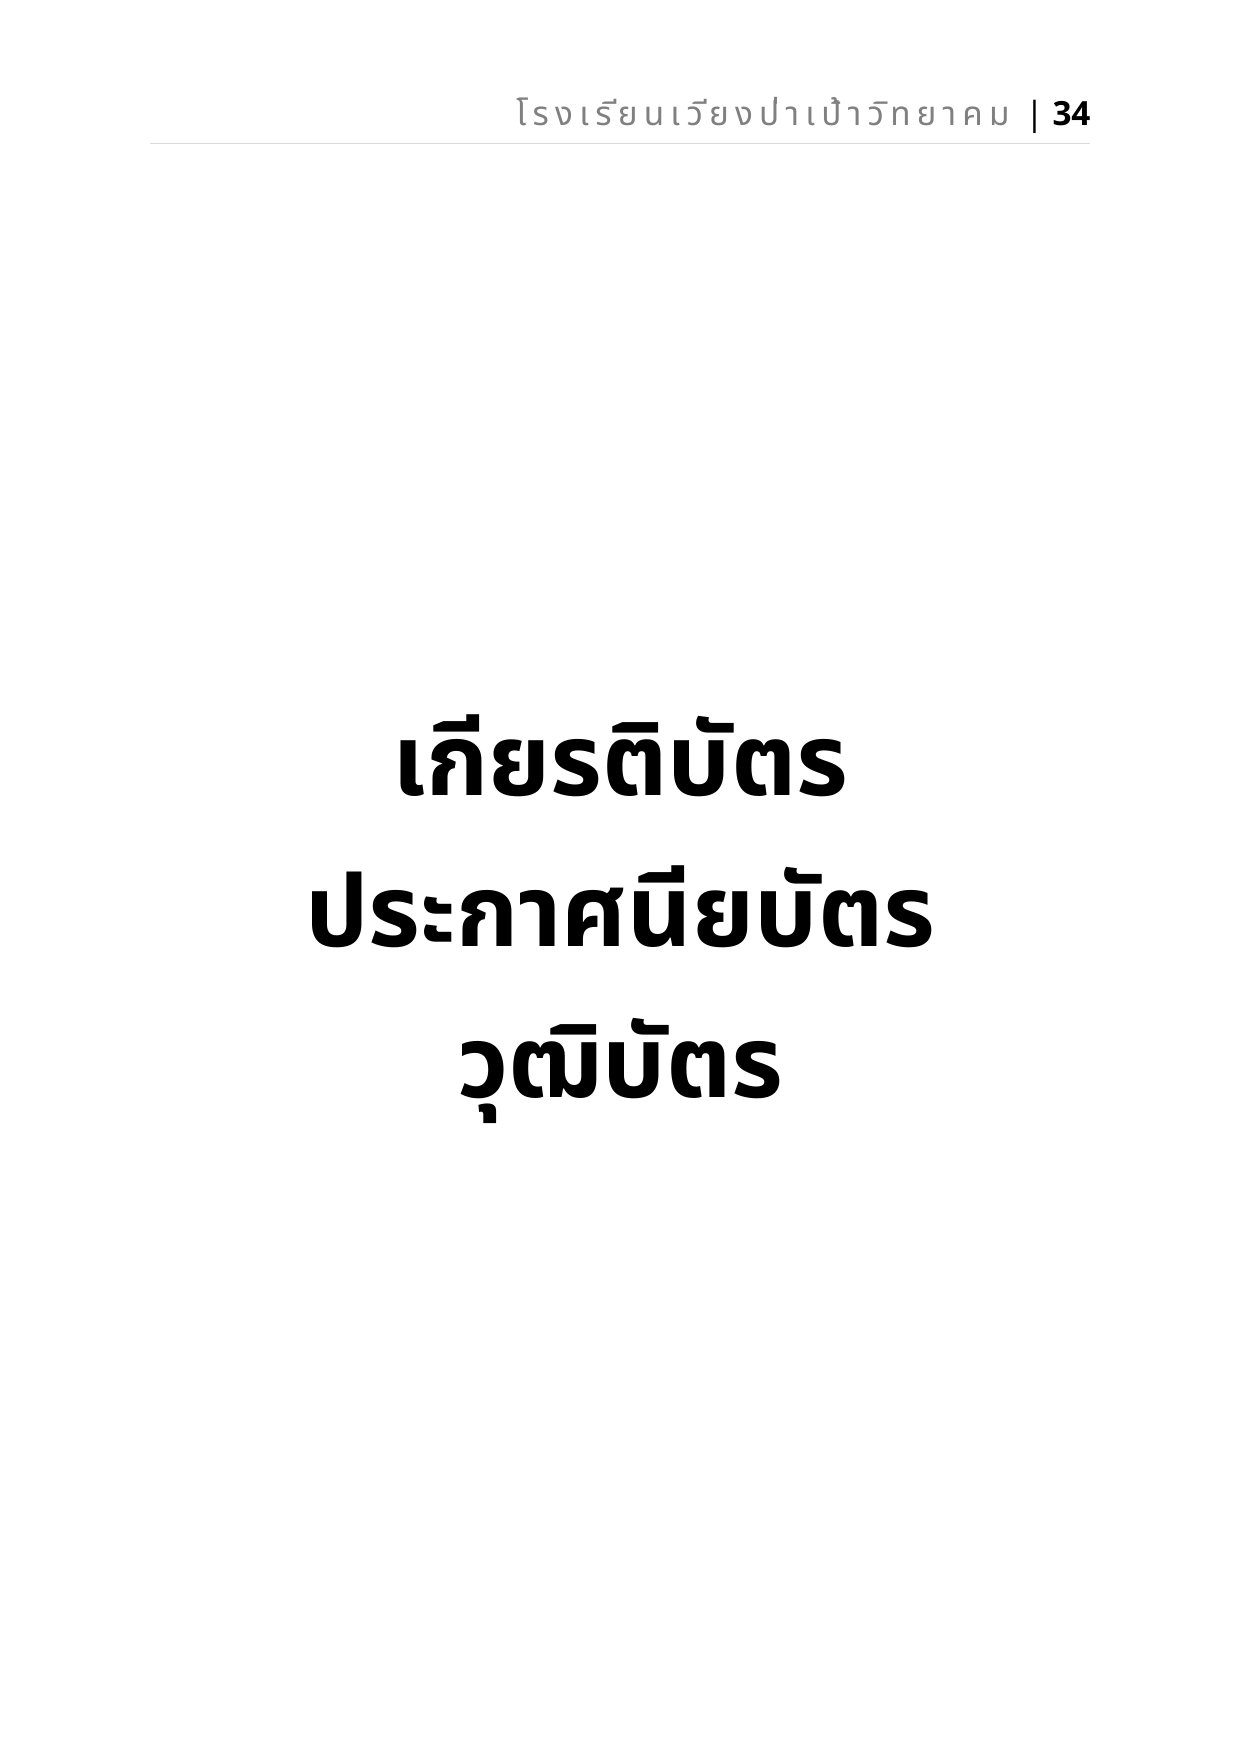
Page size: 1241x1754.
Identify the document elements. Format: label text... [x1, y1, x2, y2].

text เกียรติบัตร [150, 689, 1090, 840]
text ประกาศนียบัตร [150, 840, 1090, 991]
text วุฒิบัตร [150, 991, 1090, 1142]
